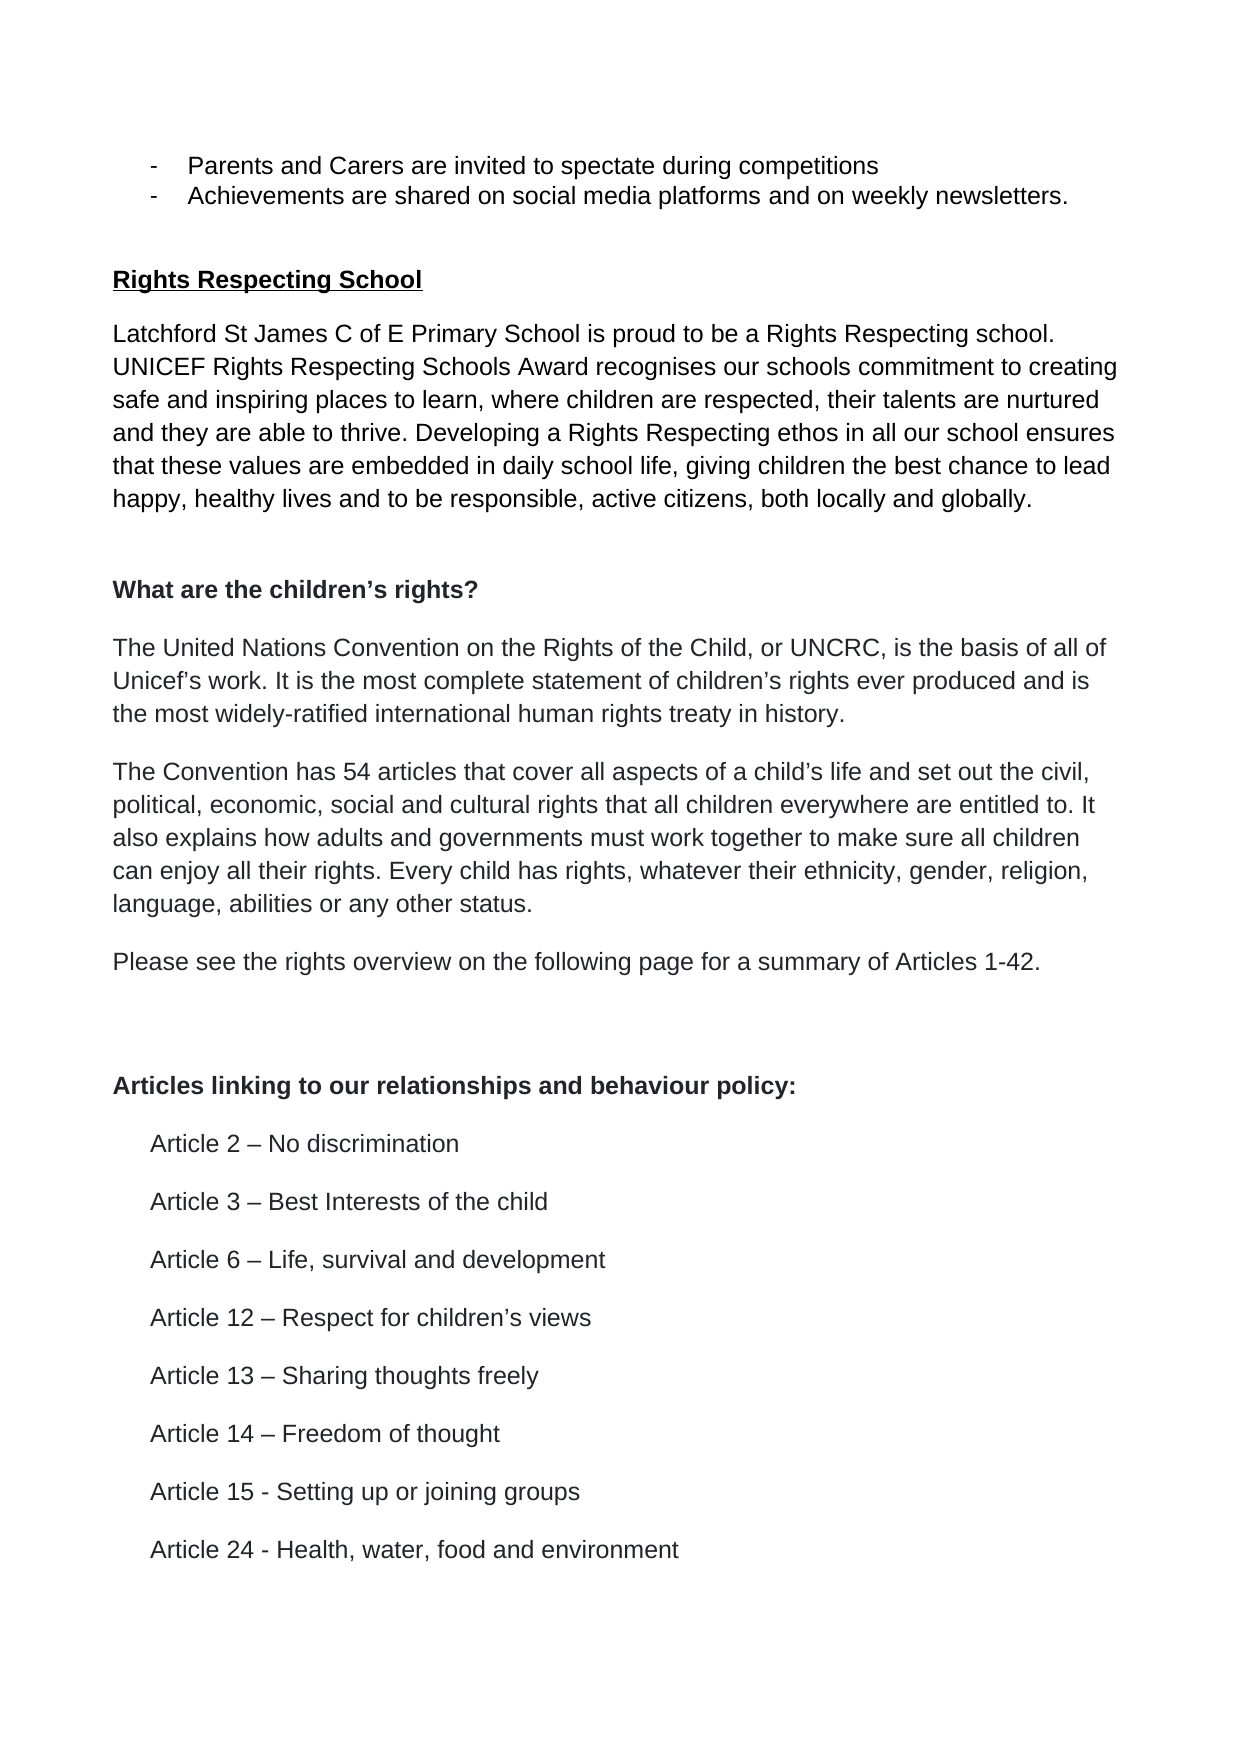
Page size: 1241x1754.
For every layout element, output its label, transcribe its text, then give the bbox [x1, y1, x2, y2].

text Articles linking to our relationships and behaviour policy: [112, 1071, 1128, 1100]
text Article 12 – Respect for children’s views [150, 1303, 1128, 1332]
text Please see the rights overview on the following page for a summary of Articles 1-42. [112, 947, 1128, 1042]
text Article 24 - Health, water, food and environment [150, 1535, 1128, 1564]
text Article 2 – No discrimination [150, 1129, 1128, 1158]
text Article 13 – Sharing thoughts freely [150, 1361, 1128, 1390]
text Article 15 - Setting up or joining groups [150, 1477, 1128, 1506]
text Rights Respecting School [112, 265, 1128, 293]
text The United Nations Convention on the Rights of the Child, or UNCRC, is the basis of all of Unicef’s work. It is the most complete statement of children’s rights ever produced and is the most widely-ratified international human rights treaty in history. [112, 633, 1128, 727]
text What are the children’s rights? [112, 575, 1128, 603]
text Latchford St James C of E Primary School is proud to be a Rights Respecting school. UNICEF Rights Respecting Schools Award recognises our schools commitment to creating safe and inspiring places to learn, where children are respected, their talents are nurtured and they are able to thrive. Developing a Rights Respecting ethos in all our school ensures that these values are embedded in daily school life, giving children the best chance to lead happy, healthy lives and to be responsible, active citizens, both locally and globally. [112, 318, 1128, 545]
text The Convention has 54 articles that cover all aspects of a child’s life and set out the civil, political, economic, social and cultural rights that all children everywhere are entitled to. It also explains how adults and governments must work together to make sure all children can enjoy all their rights. Every child has rights, whatever their ethnicity, gender, religion, language, abilities or any other status. [112, 757, 1128, 918]
list Parents and Carers are invited to spectate during competitions [150, 150, 1128, 181]
list Achievements are shared on social media platforms and on weekly newsletters. [150, 181, 1128, 211]
text Article 6 – Life, survival and development [150, 1245, 1128, 1274]
text Article 14 – Freedom of thought [150, 1419, 1128, 1448]
text Article 3 – Best Interests of the child [150, 1187, 1128, 1216]
